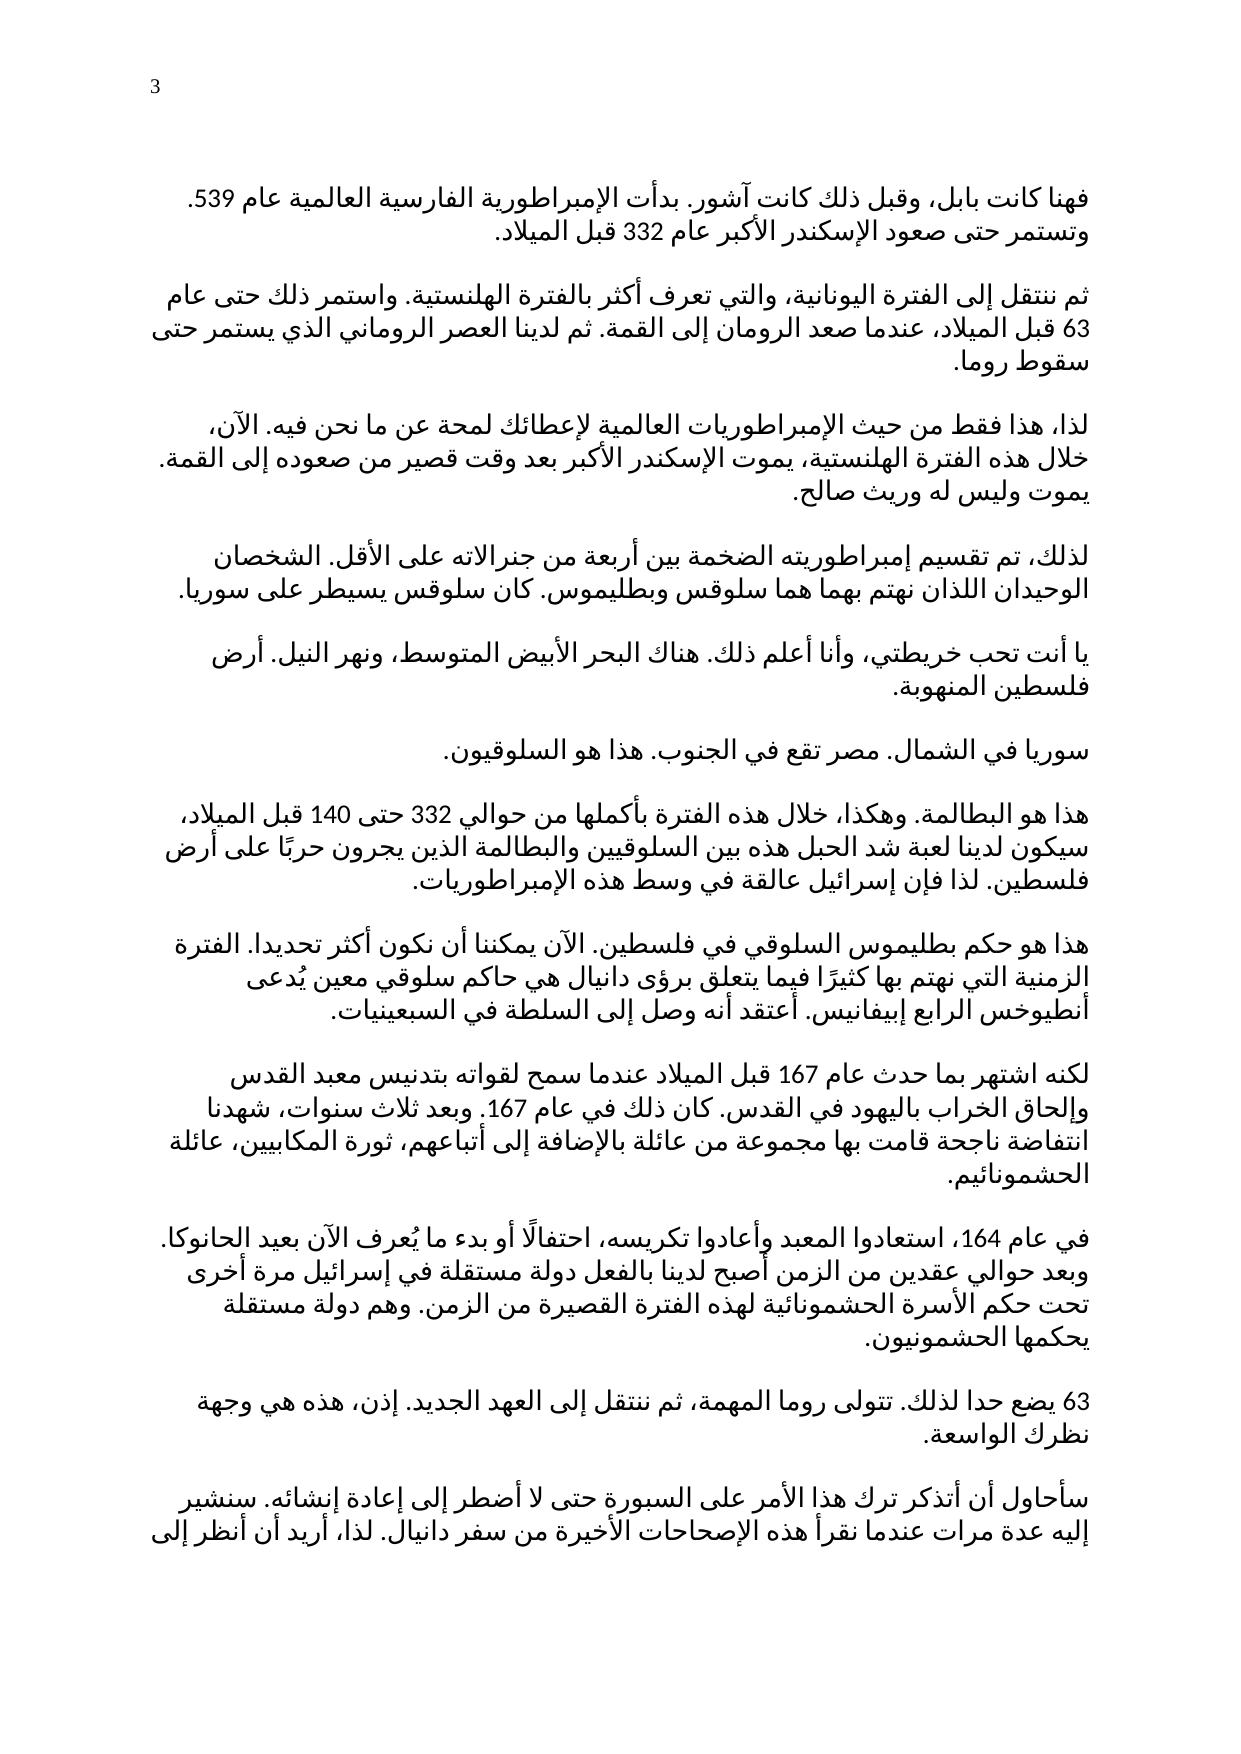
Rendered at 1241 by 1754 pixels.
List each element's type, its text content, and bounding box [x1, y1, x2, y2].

text لكنه اشتهر بما حدث عام 167 قبل الميلاد عندما سمح لقواته بتدنيس معبد القدس وإلحاق الخراب باليهود في القدس. كان ذلك في عام 167. وبعد ثلاث سنوات، شهدنا انتفاضة ناجحة قامت بها مجموعة من عائلة بالإضافة إلى أتباعهم، ثورة المكابيين، عائلة الحشمونائيم. [150, 1058, 1090, 1190]
text سوريا في الشمال. مصر تقع في الجنوب. هذا هو السلوقيون. [150, 733, 1090, 766]
text في عام 164، استعادوا المعبد وأعادوا تكريسه، احتفالًا أو بدء ما يُعرف الآن بعيد الحانوكا. وبعد حوالي عقدين من الزمن أصبح لدينا بالفعل دولة مستقلة في إسرائيل مرة أخرى تحت حكم الأسرة الحشمونائية لهذه الفترة القصيرة من الزمن. وهم دولة مستقلة يحكمها الحشمونيون. [150, 1221, 1090, 1353]
text فهنا كانت بابل، وقبل ذلك كانت آشور. بدأت الإمبراطورية الفارسية العالمية عام 539. وتستمر حتى صعود الإسكندر الأكبر عام 332 قبل الميلاد. [150, 181, 1090, 247]
text هذا هو البطالمة. وهكذا، خلال هذه الفترة بأكملها من حوالي 332 حتى 140 قبل الميلاد، سيكون لدينا لعبة شد الحبل هذه بين السلوقيين والبطالمة الذين يجرون حربًا على أرض فلسطين. لذا فإن إسرائيل عالقة في وسط هذه الإمبراطوريات. [150, 797, 1090, 896]
text يا أنت تحب خريطتي، وأنا أعلم ذلك. هناك البحر الأبيض المتوسط، ونهر النيل. أرض فلسطين المنهوبة. [150, 636, 1090, 702]
text 63 يضع حدا لذلك. تتولى روما المهمة، ثم ننتقل إلى العهد الجديد. إذن، هذه هي وجهة نظرك الواسعة. [150, 1384, 1090, 1450]
text هذا هو حكم بطليموس السلوقي في فلسطين. الآن يمكننا أن نكون أكثر تحديدا. الفترة الزمنية التي نهتم بها كثيرًا فيما يتعلق برؤى دانيال هي حاكم سلوقي معين يُدعى أنطيوخس الرابع إبيفانيس. أعتقد أنه وصل إلى السلطة في السبعينيات. [150, 927, 1090, 1027]
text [150, 1481, 1090, 1547]
text لذا، هذا فقط من حيث الإمبراطوريات العالمية لإعطائك لمحة عن ما نحن فيه. الآن، خلال هذه الفترة الهلنستية، يموت الإسكندر الأكبر بعد وقت قصير من صعوده إلى القمة. يموت وليس له وريث صالح. [150, 408, 1090, 508]
text لذلك، تم تقسيم إمبراطوريته الضخمة بين أربعة من جنرالاته على الأقل. الشخصان الوحيدان اللذان نهتم بهما هما سلوقس وبطليموس. كان سلوقس يسيطر على سوريا. [150, 539, 1090, 605]
text ثم ننتقل إلى الفترة اليونانية، والتي تعرف أكثر بالفترة الهلنستية. واستمر ذلك حتى عام 63 قبل الميلاد، عندما صعد الرومان إلى القمة. ثم لدينا العصر الروماني الذي يستمر حتى سقوط روما. [150, 278, 1090, 377]
